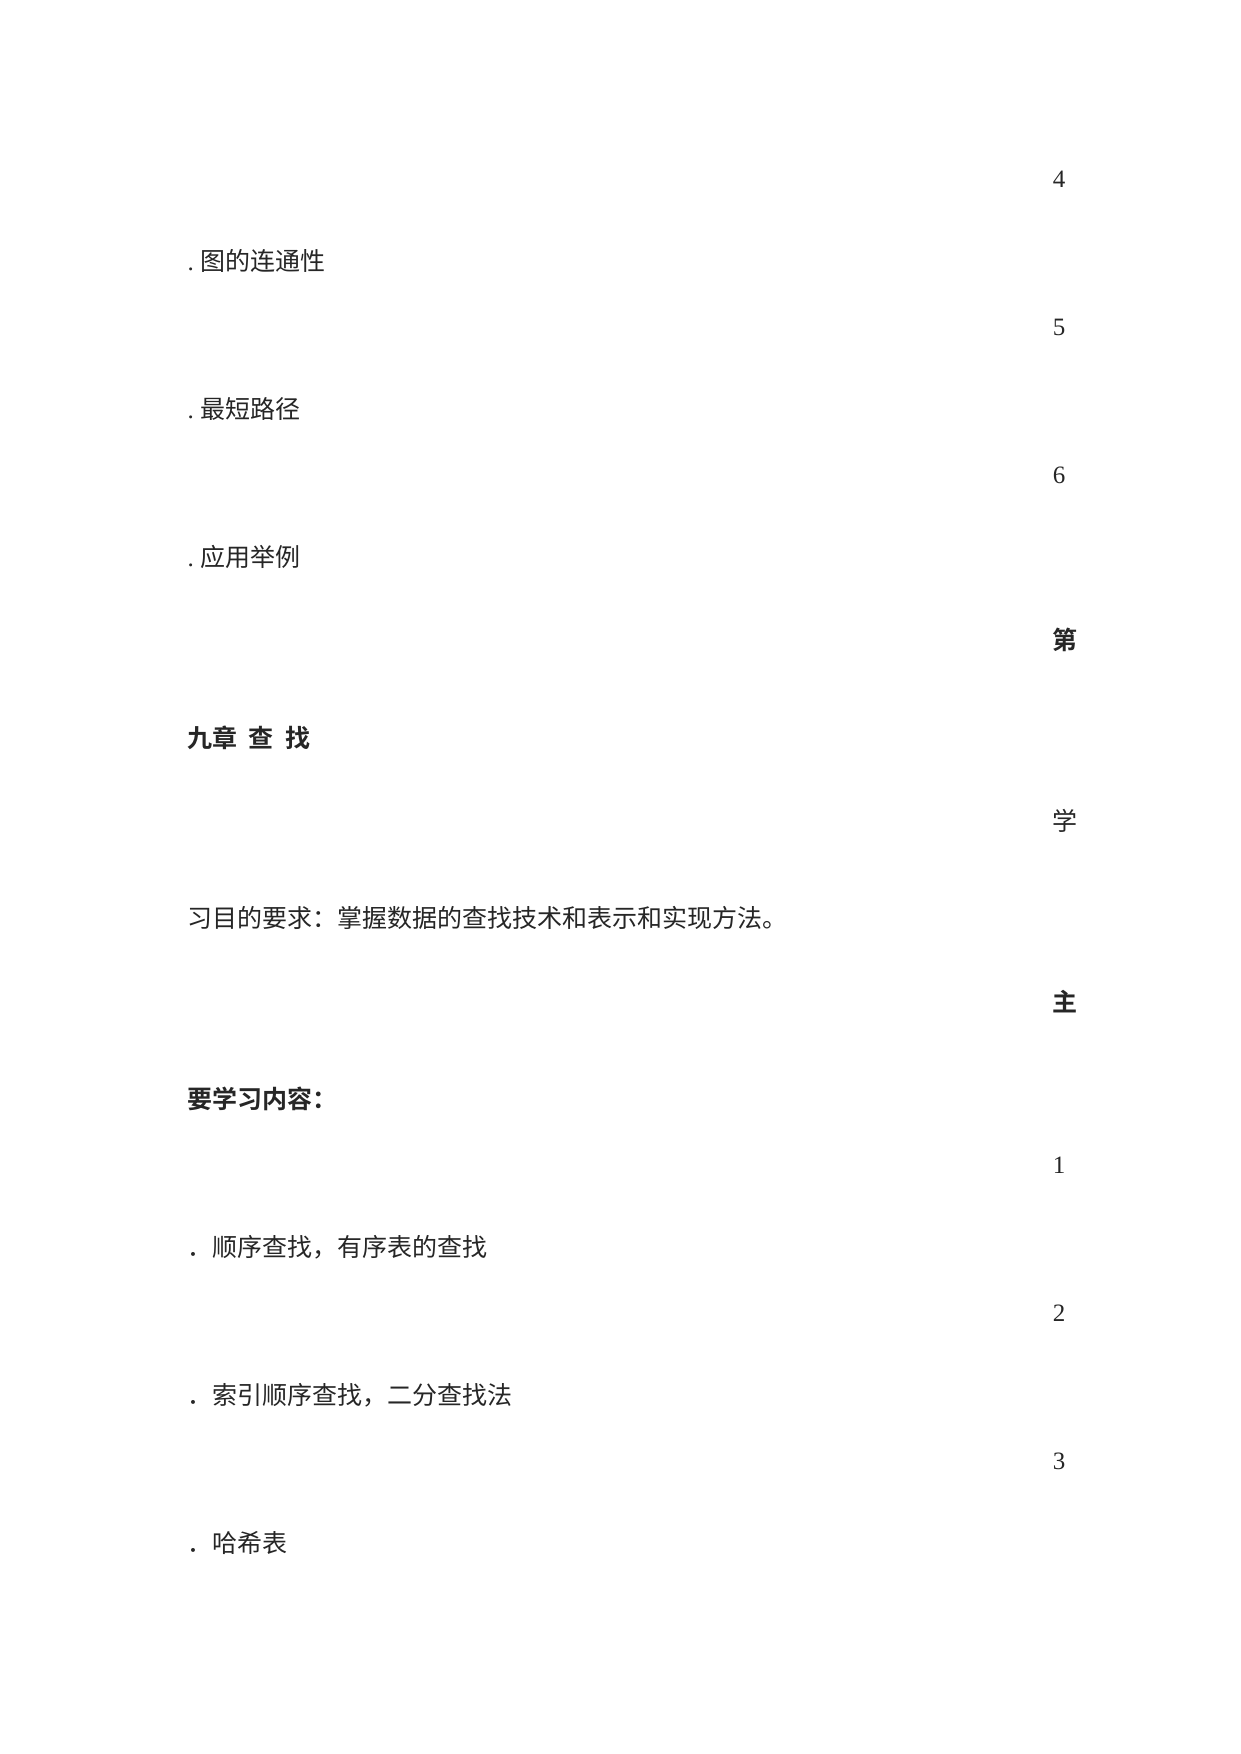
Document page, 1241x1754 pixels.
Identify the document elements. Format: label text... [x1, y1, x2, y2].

text 学习目的要求：掌握数据的查找技术和表示和实现方法。 [187, 787, 1053, 949]
list 1．顺序查找，有序表的查找 [187, 1148, 1053, 1278]
text 4. 图的连通性 [187, 162, 1053, 292]
list 3．哈希表 [187, 1444, 1053, 1574]
text 6. 应用举例 [187, 458, 1053, 588]
text 5. 最短路径 [187, 310, 1053, 440]
text 主要学习内容： [187, 968, 1053, 1130]
text 第九章 查 找 [187, 606, 1053, 769]
list 2．索引顺序查找，二分查找法 [187, 1296, 1053, 1426]
